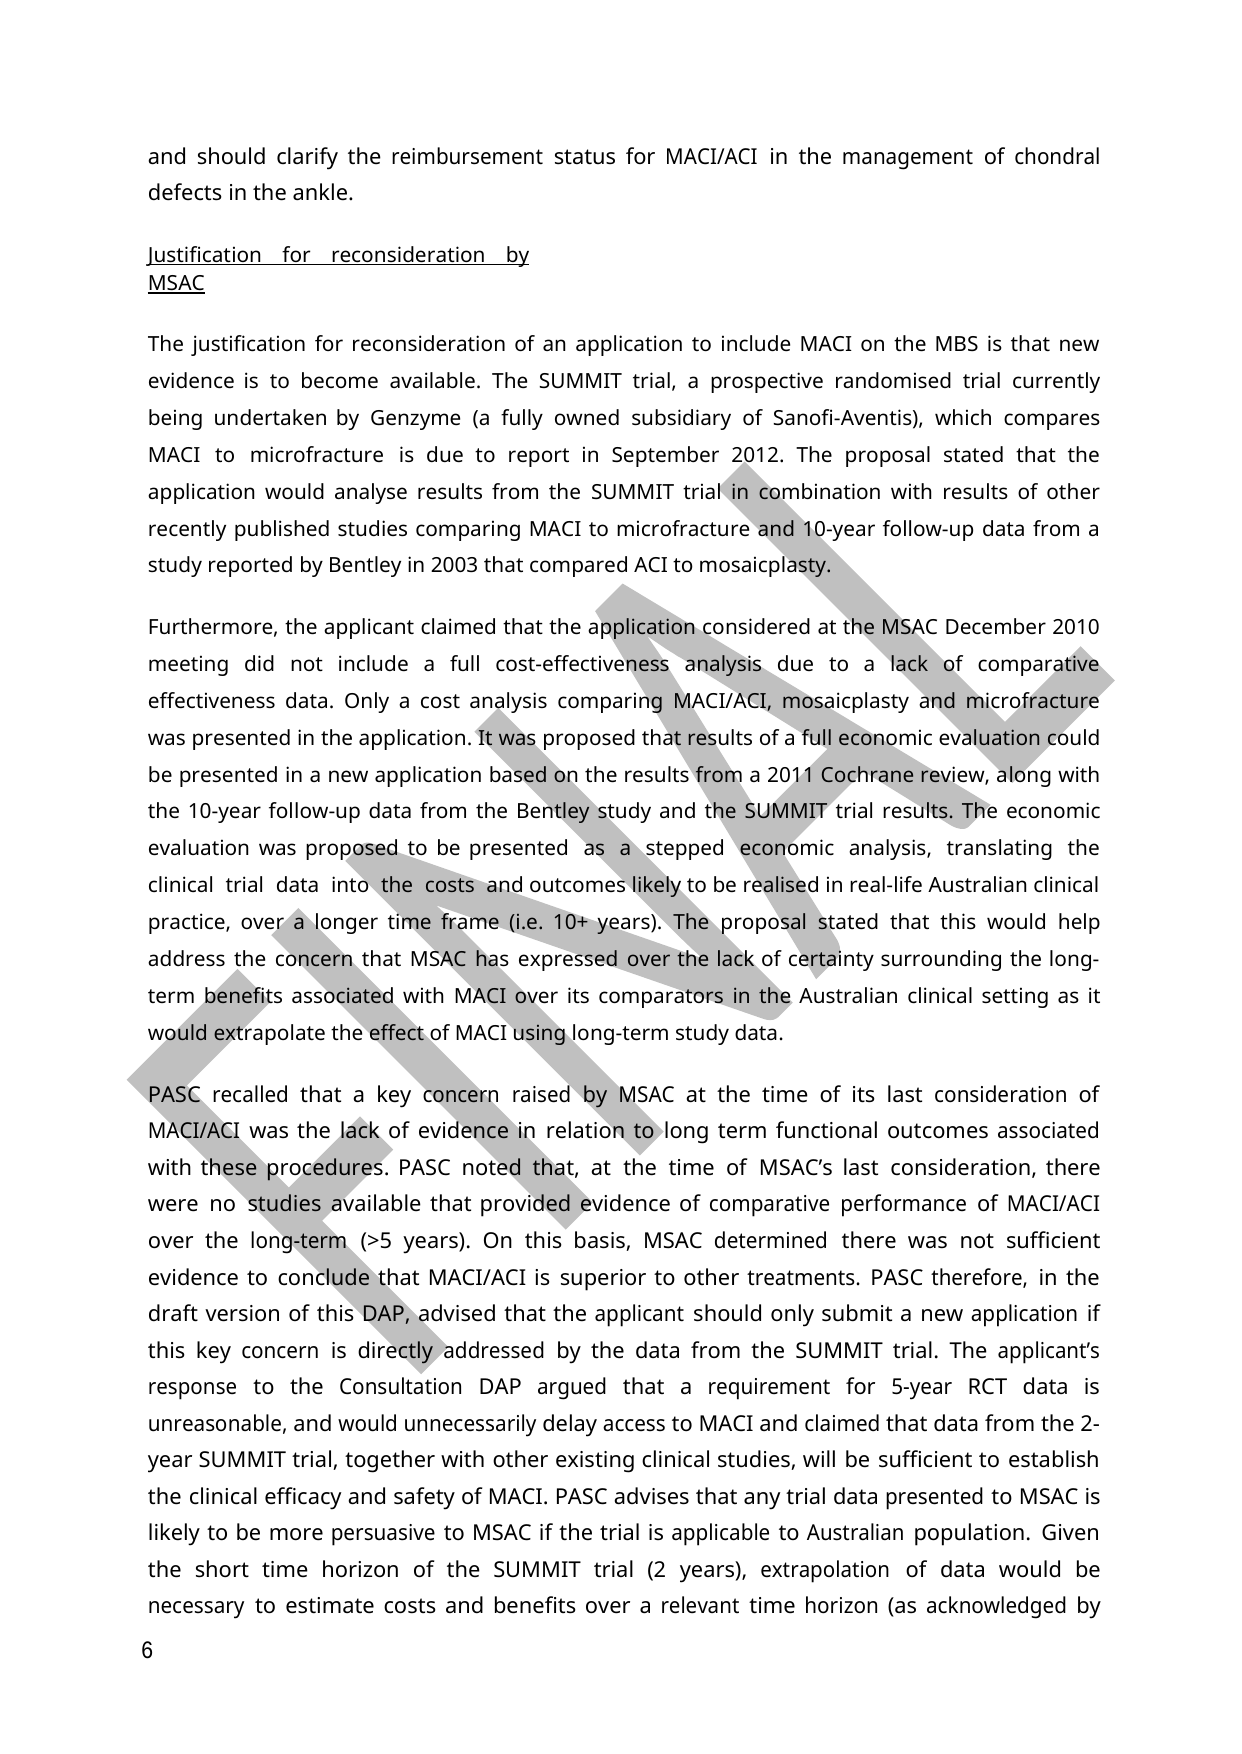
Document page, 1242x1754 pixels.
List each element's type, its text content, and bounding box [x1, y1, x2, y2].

text The justification for reconsideration of an application to include MACI on the MBS is that new evidence is to become available. The SUMMIT trial, a prospective randomised trial currently being undertaken by Genzyme (a fully owned subsidiary of Sanofi-Aventis), which compares MACI to microfracture is due to report in September 2012. The proposal stated that the application would analyse results from the SUMMIT trial in combination with results of other recently published studies comparing MACI to microfracture and 10-year follow-up data from a study reported by Bentley in 2003 that compared ACI to mosaicplasty. [148, 329, 1100, 579]
text Justification for reconsideration by MSAC [148, 265, 529, 297]
text Furthermore, the applicant claimed that the application considered at the MSAC December 2010 meeting did not include a full cost-effectiveness analysis due to a lack of comparative effectiveness data. Only a cost analysis comparing MACI/ACI, mosaicplasty and microfracture was presented in the application. It was proposed that results of a full economic evaluation could be presented in a new application based on the results from a 2011 Cochrane review, along with the 10-year follow-up data from the Bentley study and the SUMMIT trial results. The economic evaluation was proposed to be presented as a stepped economic analysis, translating the clinical trial data into the costs and outcomes likely to be realised in real-life Australian clinical practice, over a longer time frame (i.e. 10+ years). The proposal stated that this would help address the concern that MSAC has expressed over the lack of certainty surrounding the long-term benefits associated with MACI over its comparators in the Australian clinical setting as it would extrapolate the effect of MACI using long-term study data. [148, 612, 1100, 1046]
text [148, 1079, 1101, 1620]
text Justification for reconsideration by MSAC [148, 240, 529, 264]
text and should clarify the reimbursement status for MACI/ACI in the management of chondral defects in the ankle. [148, 141, 1100, 207]
